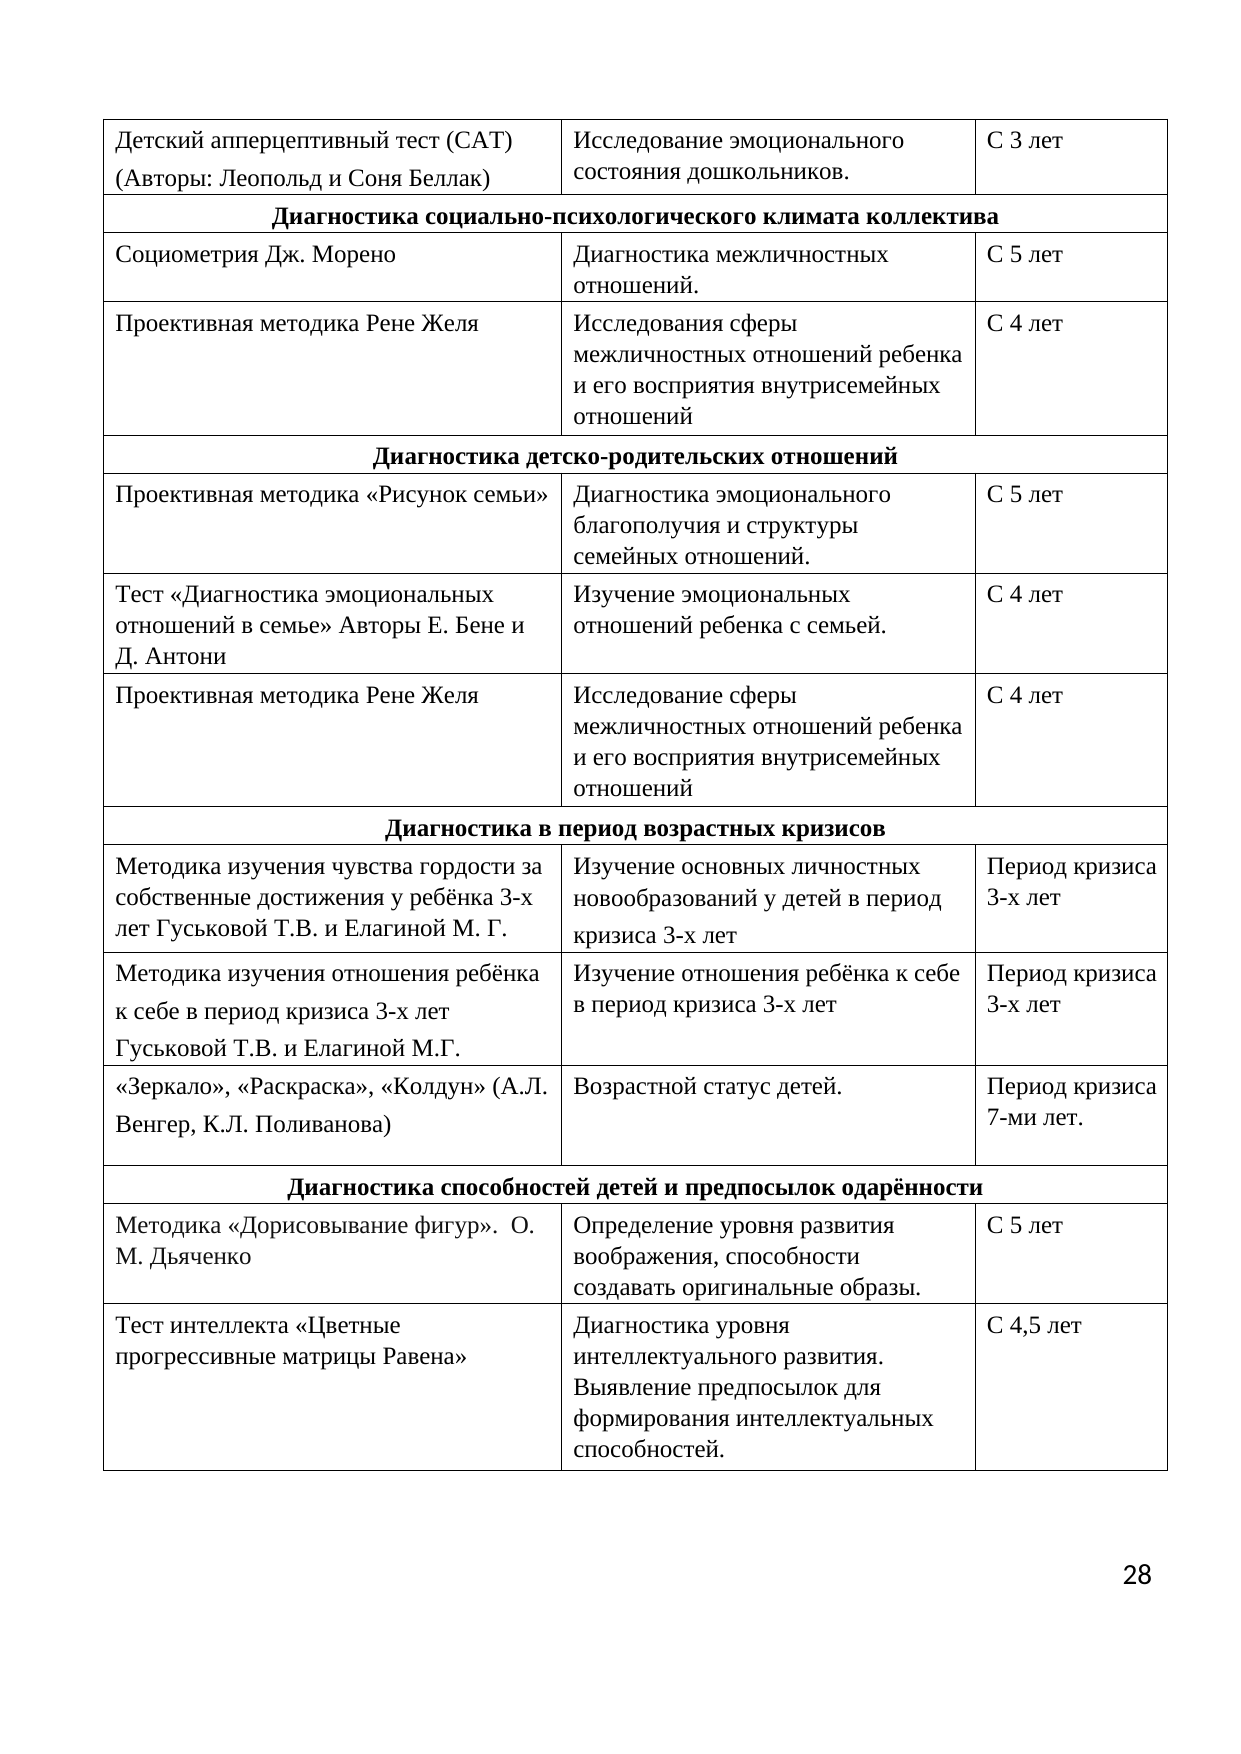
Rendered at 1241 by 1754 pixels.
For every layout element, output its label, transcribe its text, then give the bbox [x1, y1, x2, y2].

table_cell Проективная методика Рене Желя [104, 302, 561, 434]
table_cell Изучение отношения ребёнка к себе в период кризиса 3-х лет [562, 953, 975, 1065]
table_cell Проективная методика «Рисунок семьи» [104, 474, 561, 573]
table_cell С 5 лет [976, 474, 1167, 573]
table_cell Диагностика социально-психологического климата коллектива [104, 195, 1167, 232]
table_cell Диагностика детско-родительских отношений [104, 436, 1167, 472]
table_cell Изучение основных личностных новообразований у детей в период кризиса 3-х лет [562, 845, 975, 952]
table_cell С 3 лет [976, 120, 1167, 194]
table_cell Период кризиса 7-ми лет. [976, 1066, 1167, 1165]
table_cell Исследование эмоционального состояния дошкольников. [562, 120, 975, 194]
table_cell Диагностика в период возрастных кризисов [104, 807, 1167, 844]
table_cell С 4 лет [976, 574, 1167, 673]
table_cell Диагностика межличностных отношений. [562, 233, 975, 301]
table_cell Исследования сферы межличностных отношений ребенка и его восприятия внутрисемейных отношений [562, 302, 975, 434]
table_cell Проективная методика Рене Желя [104, 674, 561, 806]
table_cell Методика «Дорисовывание фигур». О. М. Дьяченко [104, 1204, 561, 1303]
table_cell Возрастной статус детей. [562, 1066, 975, 1165]
table_cell Диагностика эмоционального благополучия и структуры семейных отношений. [562, 474, 975, 573]
table_cell Диагностика уровня интеллектуального развития. Выявление предпосылок для формирования интеллектуальных способностей. [562, 1304, 975, 1470]
table_cell С 4 лет [976, 674, 1167, 806]
table_cell Период кризиса 3-х лет [976, 953, 1167, 1065]
table_cell С 4 лет [976, 302, 1167, 434]
table_cell Определение уровня развития воображения, способности создавать оригинальные образы. [562, 1204, 975, 1303]
table_cell Изучение эмоциональных отношений ребенка с семьей. [562, 574, 975, 673]
table_cell Детский апперцептивный тест (САТ) (Авторы: Леопольд и Соня Беллак) [104, 120, 561, 194]
table_cell «Зеркало», «Раскраска», «Колдун» (А.Л. Венгер, К.Л. Поливанова) [104, 1066, 561, 1165]
table_cell Тест интеллекта «Цветные прогрессивные матрицы Равена» [104, 1304, 561, 1470]
table_cell Тест «Диагностика эмоциональных отношений в семье» Авторы Е. Бене и Д. Антони [104, 574, 561, 673]
table_cell Методика изучения чувства гордости за собственные достижения у ребёнка 3-х лет Гуськовой Т.В. и Елагиной М. Г. [104, 845, 561, 952]
table_cell Период кризиса 3-х лет [976, 845, 1167, 952]
table_cell Методика изучения отношения ребёнка к себе в период кризиса 3-х лет Гуськовой Т.В. и Елагиной М.Г. [104, 953, 561, 1065]
table_cell С 5 лет [976, 233, 1167, 301]
table_cell С 5 лет [976, 1204, 1167, 1303]
table_cell С 4,5 лет [976, 1304, 1167, 1470]
table_cell Диагностика способностей детей и предпосылок одарённости [104, 1166, 1167, 1203]
table_cell Исследование сферы межличностных отношений ребенка и его восприятия внутрисемейных отношений [562, 674, 975, 806]
table_cell Социометрия Дж. Морено [104, 233, 561, 301]
